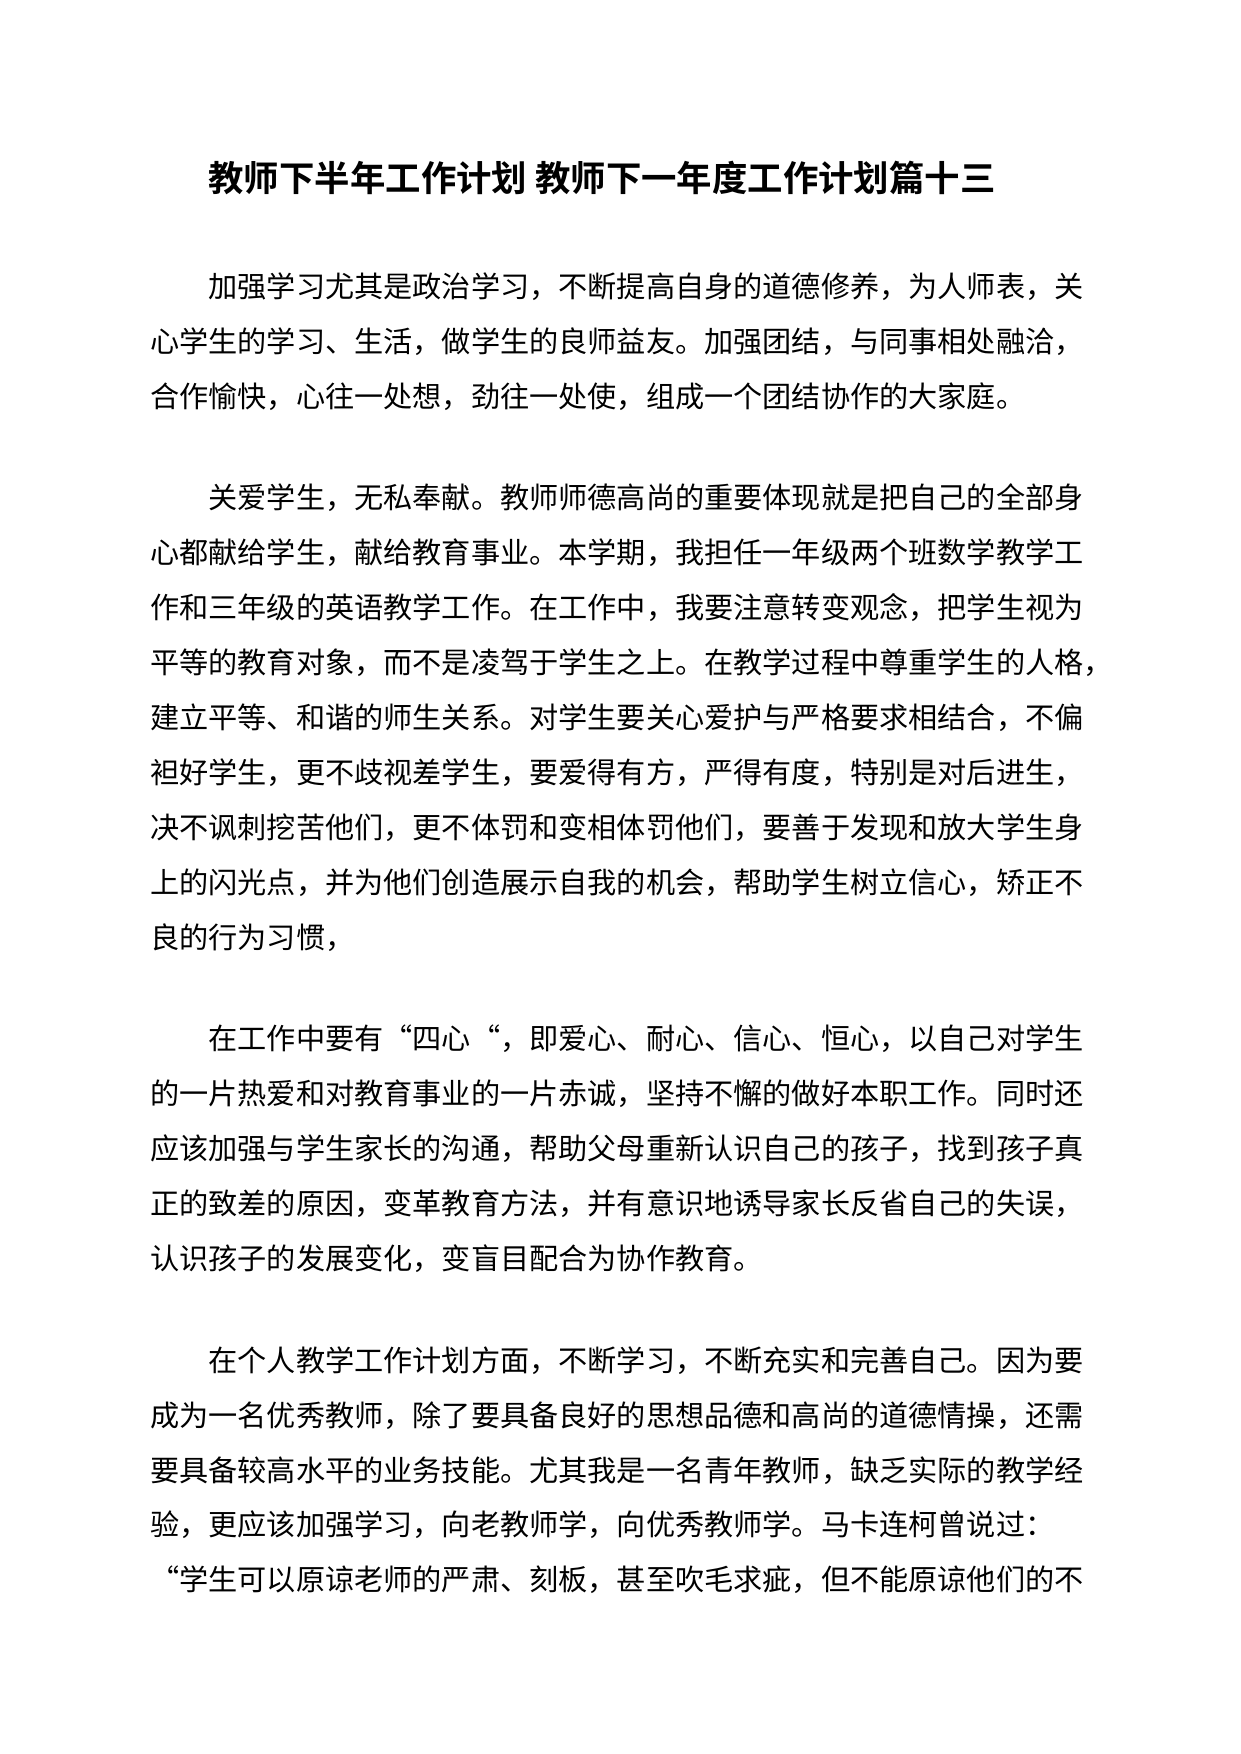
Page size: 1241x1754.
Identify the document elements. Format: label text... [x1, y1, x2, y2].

text 教师下半年工作计划 教师下一年度工作计划篇十三 [150, 150, 1090, 201]
text 在工作中要有“四心“，即爱心、耐心、信心、恒心，以自己对学生的一片热爱和对教育事业的一片赤诚，坚持不懈的做好本职工作。同时还应该加强与学生家长的沟通，帮助父母重新认识自己的孩子，找到孩子真正的致差的原因，变革教育方法，并有意识地诱导家长反省自己的失误，认识孩子的发展变化，变盲目配合为协作教育。 [150, 1016, 1090, 1278]
text 关爱学生，无私奉献。教师师德高尚的重要体现就是把自己的全部身心都献给学生，献给教育事业。本学期，我担任一年级两个班数学教学工作和三年级的英语教学工作。在工作中，我要注意转变观念，把学生视为平等的教育对象，而不是凌驾于学生之上。在教学过程中尊重学生的人格，建立平等、和谐的师生关系。对学生要关心爱护与严格要求相结合，不偏袒好学生，更不歧视差学生，要爱得有方，严得有度，特别是对后进生，决不讽刺挖苦他们，更不体罚和变相体罚他们，要善于发现和放大学生身上的闪光点，并为他们创造展示自我的机会，帮助学生树立信心，矫正不良的行为习惯， [150, 475, 1090, 956]
text 加强学习尤其是政治学习，不断提高自身的道德修养，为人师表，关心学生的学习、生活，做学生的良师益友。加强团结，与同事相处融洽，合作愉快，心往一处想，劲往一处使，组成一个团结协作的大家庭。 [150, 263, 1090, 416]
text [150, 1337, 1090, 1599]
